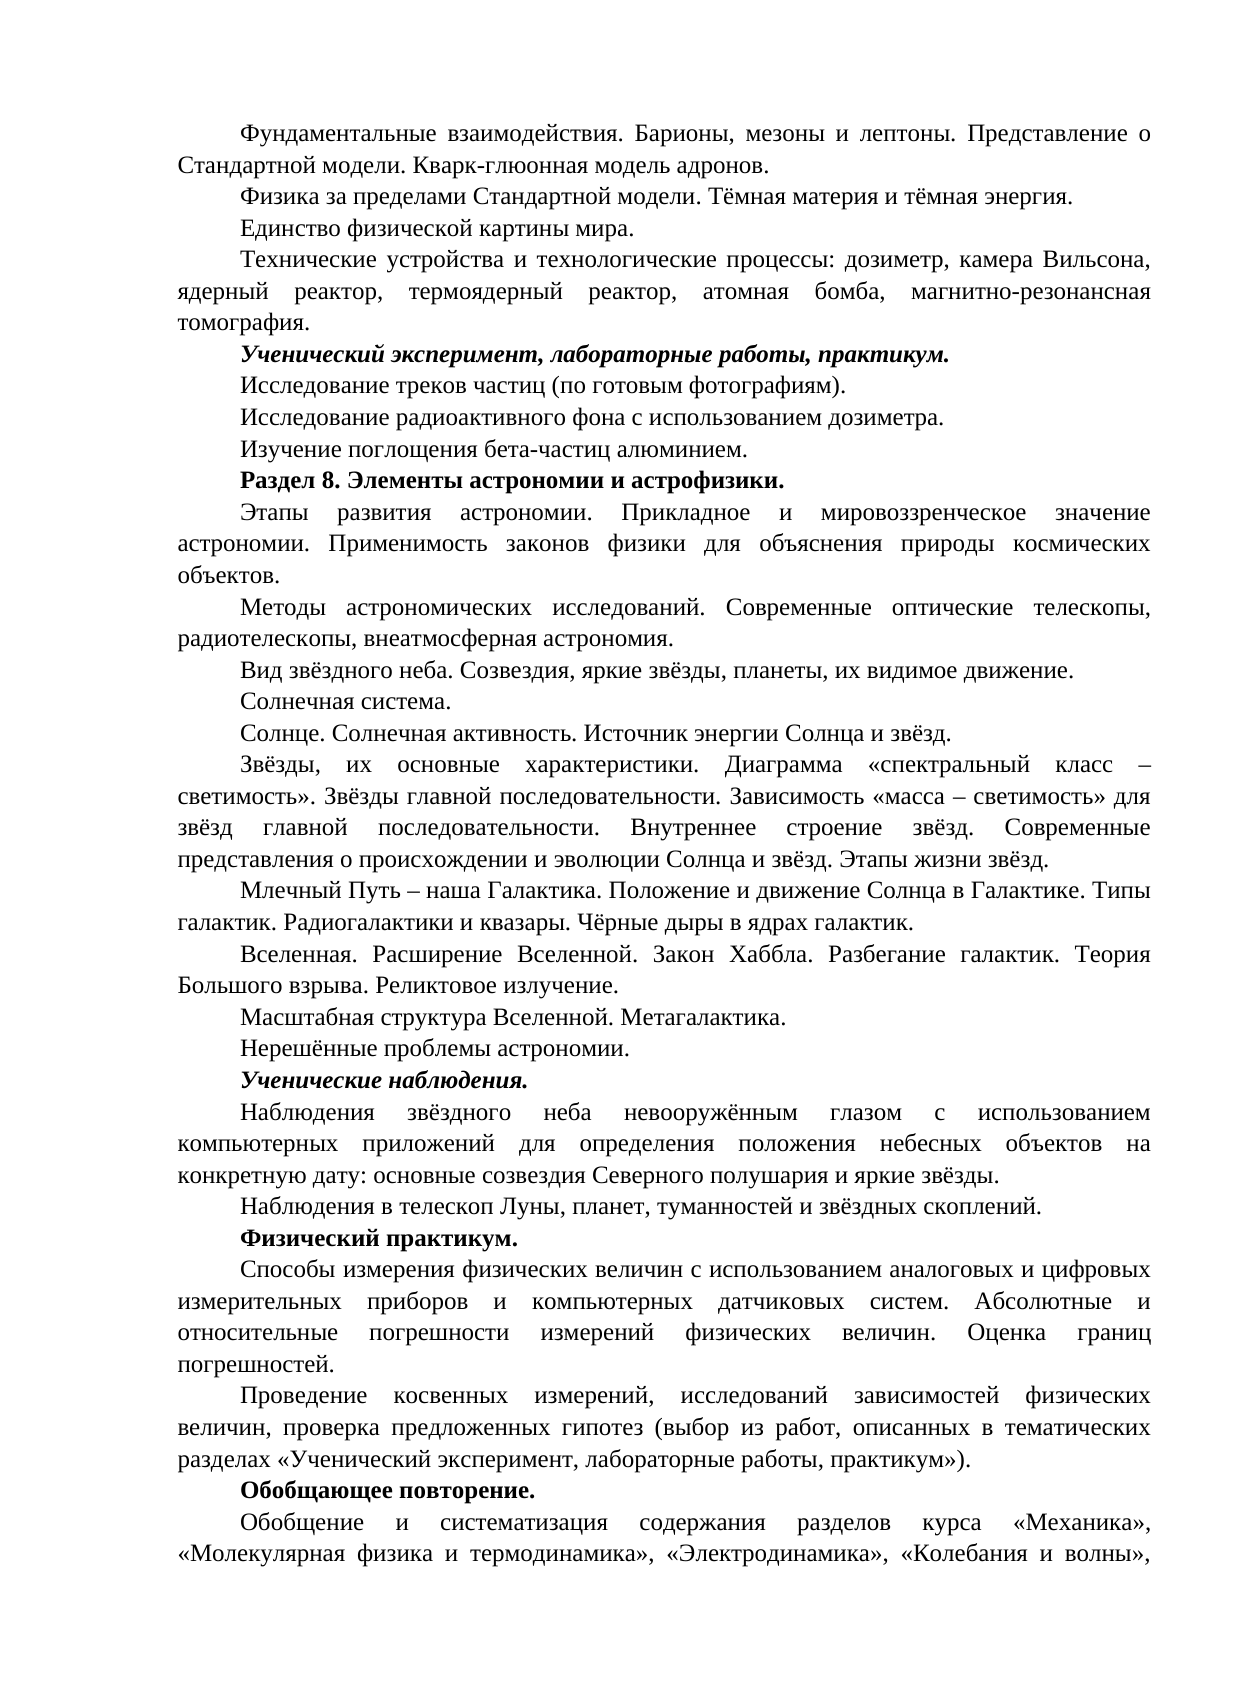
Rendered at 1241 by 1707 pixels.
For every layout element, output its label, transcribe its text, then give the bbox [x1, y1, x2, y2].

text Единство физической картины мира. [177, 213, 1152, 242]
text Физика за пределами Стандартной модели. Тёмная материя и тёмная энергия. [177, 181, 1152, 210]
text Фундаментальные взаимодействия. Барионы, мезоны и лептоны. Представление о Стандартной модели. Кварк-глюонная модель адронов. [177, 118, 1152, 178]
text Технические устройства и технологические процессы: дозиметр, камера Вильсона, ядерный реактор, термоядерный реактор, атомная бомба, магнитно-резонансная томография. [177, 244, 1152, 336]
text Наблюдения звёздного неба невооружённым глазом с использованием компьютерных приложений для определения положения небесных объектов на конкретную дату: основные созвездия Северного полушария и яркие звёзды. [177, 1097, 1152, 1188]
text Звёзды, их основные характеристики. Диаграмма «спектральный класс – светимость». Звёзды главной последовательности. Зависимость «масса – светимость» для звёзд главной последовательности. Внутреннее строение звёзд. Современные представления о происхождении и эволюции Солнца и звёзд. Этапы жизни звёзд. [177, 749, 1152, 873]
text Ученические наблюдения. [177, 1065, 1152, 1094]
text Наблюдения в телескоп Луны, планет, туманностей и звёздных скоплений. [177, 1191, 1152, 1220]
text Методы астрономических исследований. Современные оптические телескопы, радиотелескопы, внеатмосферная астрономия. [177, 592, 1152, 652]
text Физический практикум. [177, 1223, 1152, 1252]
text Исследование треков частиц (по готовым фотографиям). [177, 371, 1152, 399]
text Нерешённые проблемы астрономии. [177, 1033, 1152, 1062]
text Вселенная. Расширение Вселенной. Закон Хаббла. Разбегание галактик. Теория Большого взрыва. Реликтовое излучение. [177, 939, 1152, 999]
text Обобщающее повторение. [177, 1475, 1152, 1504]
text Изучение поглощения бета-частиц алюминием. [177, 434, 1152, 462]
text Исследование радиоактивного фона с использованием дозиметра. [177, 402, 1152, 431]
text Солнце. Солнечная активность. Источник энергии Солнца и звёзд. [177, 718, 1152, 747]
text Этапы развития астрономии. Прикладное и мировоззренческое значение астрономии. Применимость законов физики для объяснения природы космических объектов. [177, 497, 1152, 589]
text Масштабная структура Вселенной. Метагалактика. [177, 1002, 1152, 1031]
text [177, 1507, 1152, 1567]
text Раздел 8. Элементы астрономии и астрофизики. [177, 465, 1152, 494]
text Вид звёздного неба. Созвездия, яркие звёзды, планеты, их видимое движение. [177, 655, 1152, 683]
text Проведение косвенных измерений, исследований зависимостей физических величин, проверка предложенных гипотез (выбор из работ, описанных в тематических разделах «Ученический эксперимент, лабораторные работы, практикум»). [177, 1381, 1152, 1472]
text Способы измерения физических величин с использованием аналоговых и цифровых измерительных приборов и компьютерных датчиковых систем. Абсолютные и относительные погрешности измерений физических величин. Оценка границ погрешностей. [177, 1254, 1152, 1378]
text Ученический эксперимент, лабораторные работы, практикум. [177, 339, 1152, 368]
text Млечный Путь – наша Галактика. Положение и движение Солнца в Галактике. Типы галактик. Радиогалактики и квазары. Чёрные дыры в ядрах галактик. [177, 876, 1152, 936]
text Солнечная система. [177, 686, 1152, 715]
